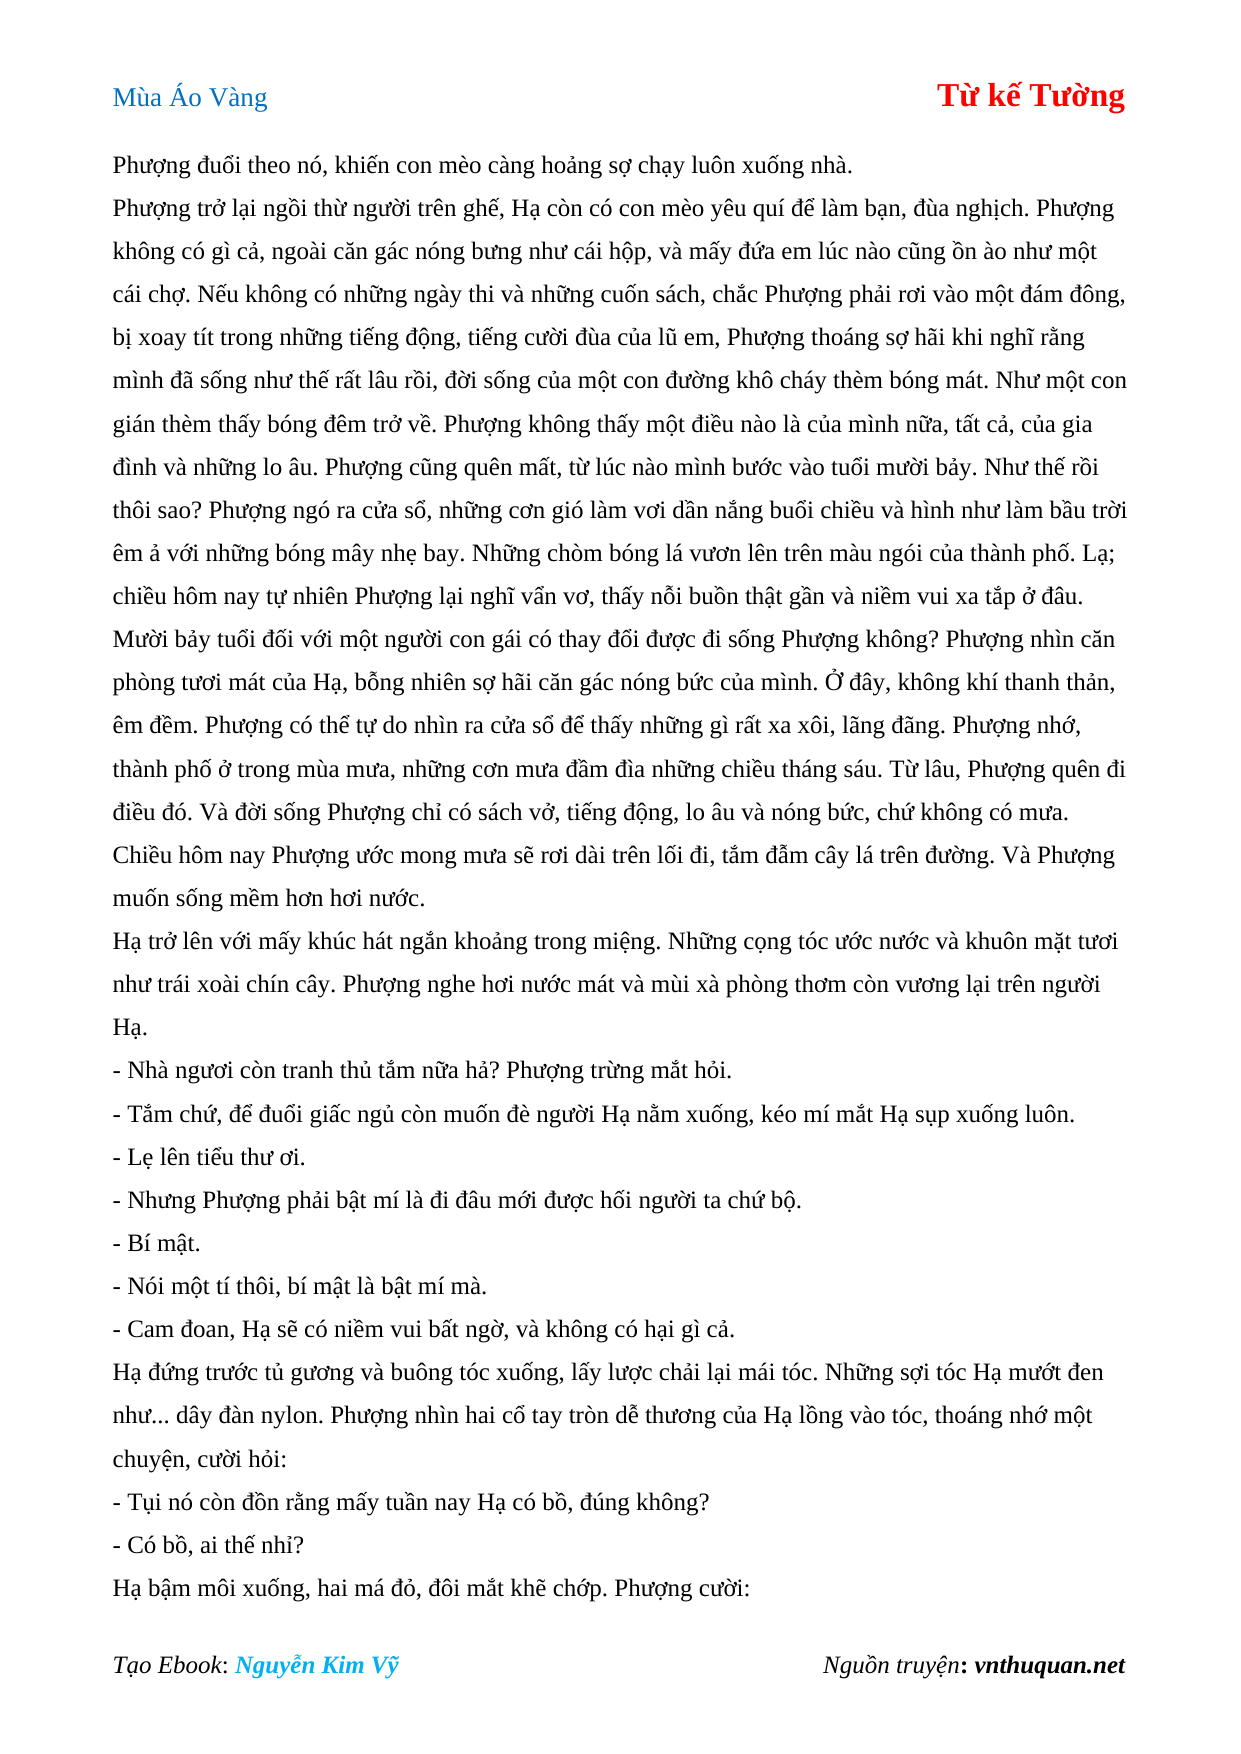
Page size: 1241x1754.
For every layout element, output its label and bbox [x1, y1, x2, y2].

text [112, 150, 1128, 1602]
